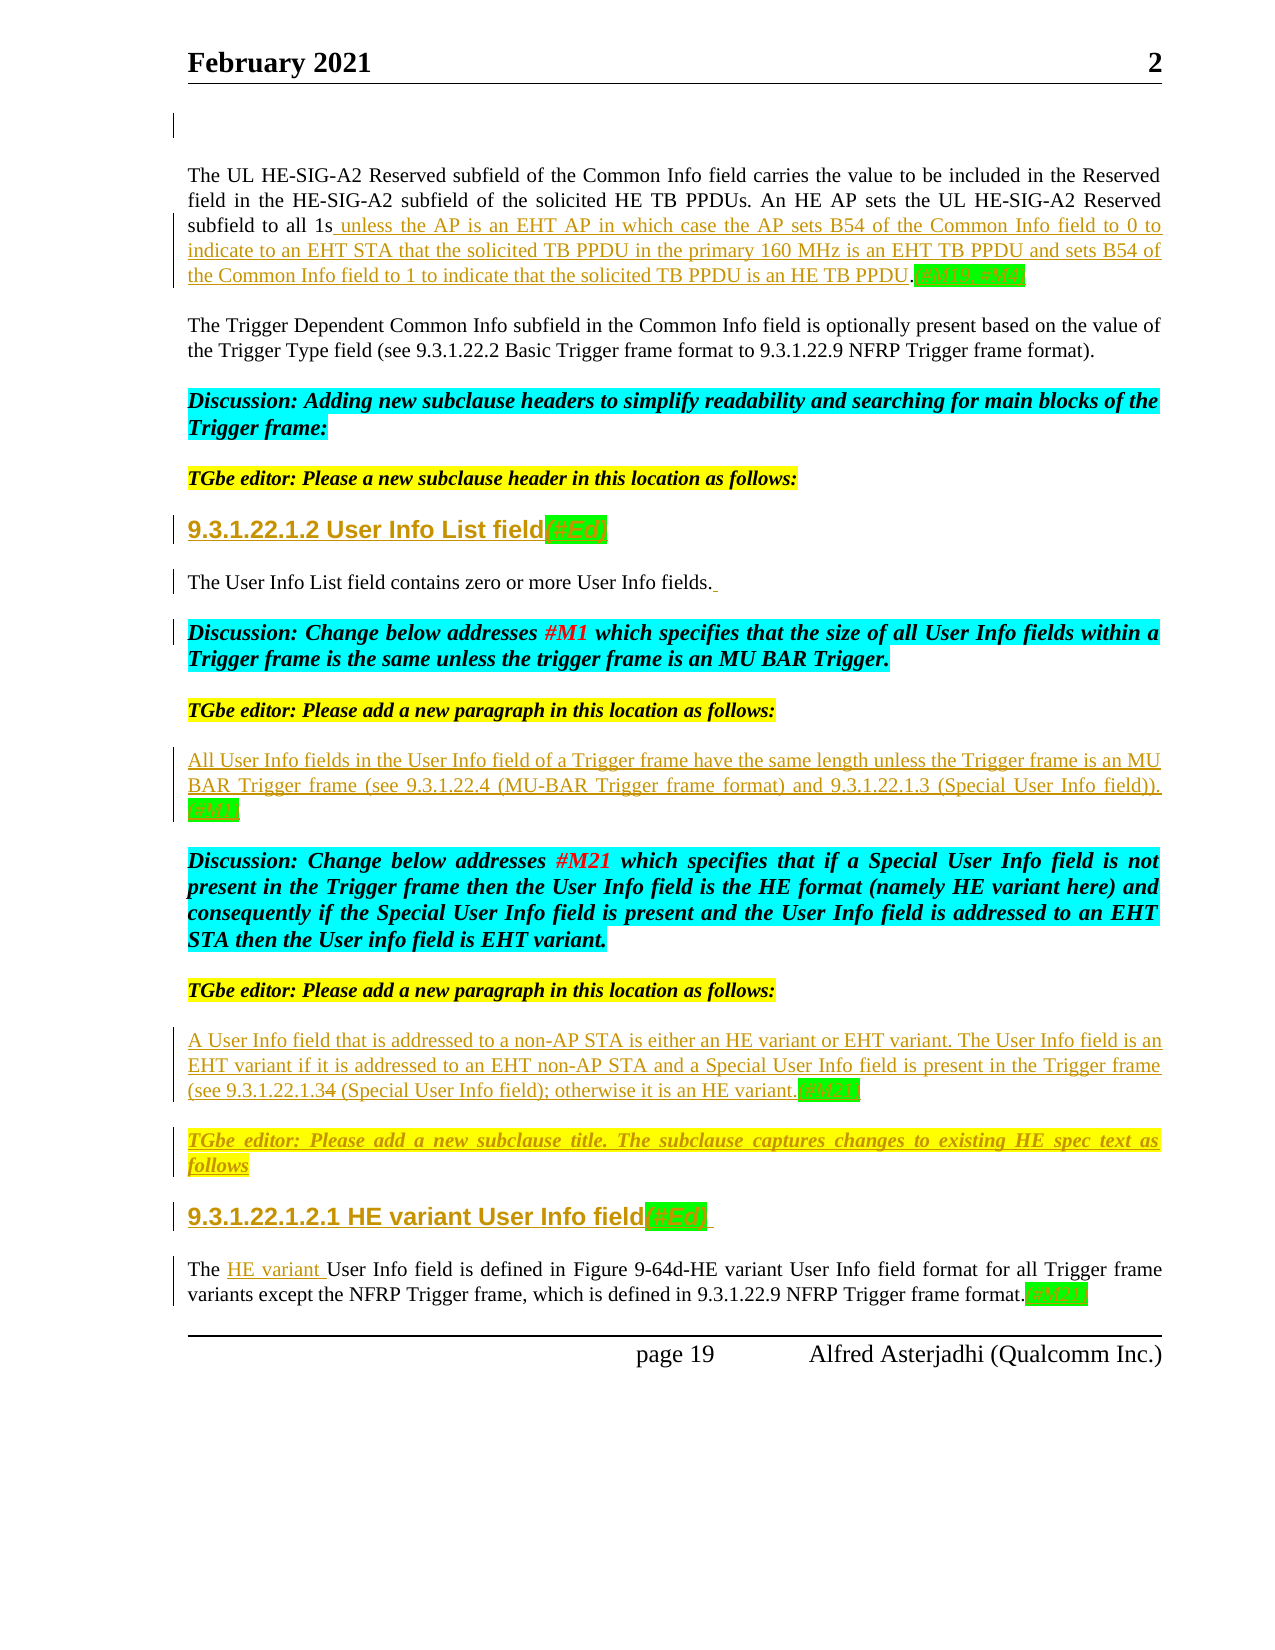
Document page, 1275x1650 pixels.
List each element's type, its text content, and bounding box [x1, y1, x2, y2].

text The Trigger Dependent Common Info subfield in the Common Info field is optionally present based on the value of the Trigger Type field (see 9.3.1.22.2 (Basic Trigger frame format) to 9.3.1.22.9 (NFRP Trigger frame format)). [187, 312, 1162, 362]
text The UL HE-SIG-A2 Reserved subfield of the Common Info field carries the value to be included in the Reserved field in the HE-SIG-A2 subfield of the solicited HE TB PPDUs. An HE AP sets the UL HE-SIG-A2 Reserved subfield to all 1s. [187, 260, 1162, 287]
text Discussion: Change below addresses #M1 which specifies that the size of all User Info fields within a Trigger frame is the same unless the trigger frame is an MU BAR Trigger. [890, 619, 1162, 672]
text Discussion: Change below addresses #M21 which specifies that if a Special User Info field is not present in the Trigger frame then the User Info field is the HE format (namely HE variant here) and consequently if the Special User Info field is present and the User Info field is addressed to an EHT STA then the User info field is EHT variant. [607, 847, 1162, 952]
text TGbe editor: Please a new subclause header in this location as follows: [187, 465, 1162, 490]
text TGbe editor: Please add a new paragraph in this location as follows: [187, 977, 1162, 1002]
text The UL HE-SIG-A2 Reserved subfield of the Common Info field carries the value to be included in the Reserved field in the HE-SIG-A2 subfield of the solicited HE TB PPDUs. An HE AP sets the UL HE-SIG-A2 Reserved subfield to all 1s. [187, 162, 1162, 259]
text The User Info List field contains zero or more User Info fields. [187, 569, 1162, 594]
text Discussion: Adding new subclause headers to simplify readability and searching for main blocks of the Trigger frame: [187, 387, 1162, 440]
text The User Info field is defined in Figure 9-64d (User Info field format) for all Trigger frame variants except the NFRP Trigger frame, which is defined in 9.3.1.22.9 (NFRP Trigger frame format). [187, 1256, 1162, 1306]
text TGbe editor: Please add a new paragraph in this location as follows: [187, 697, 1162, 722]
